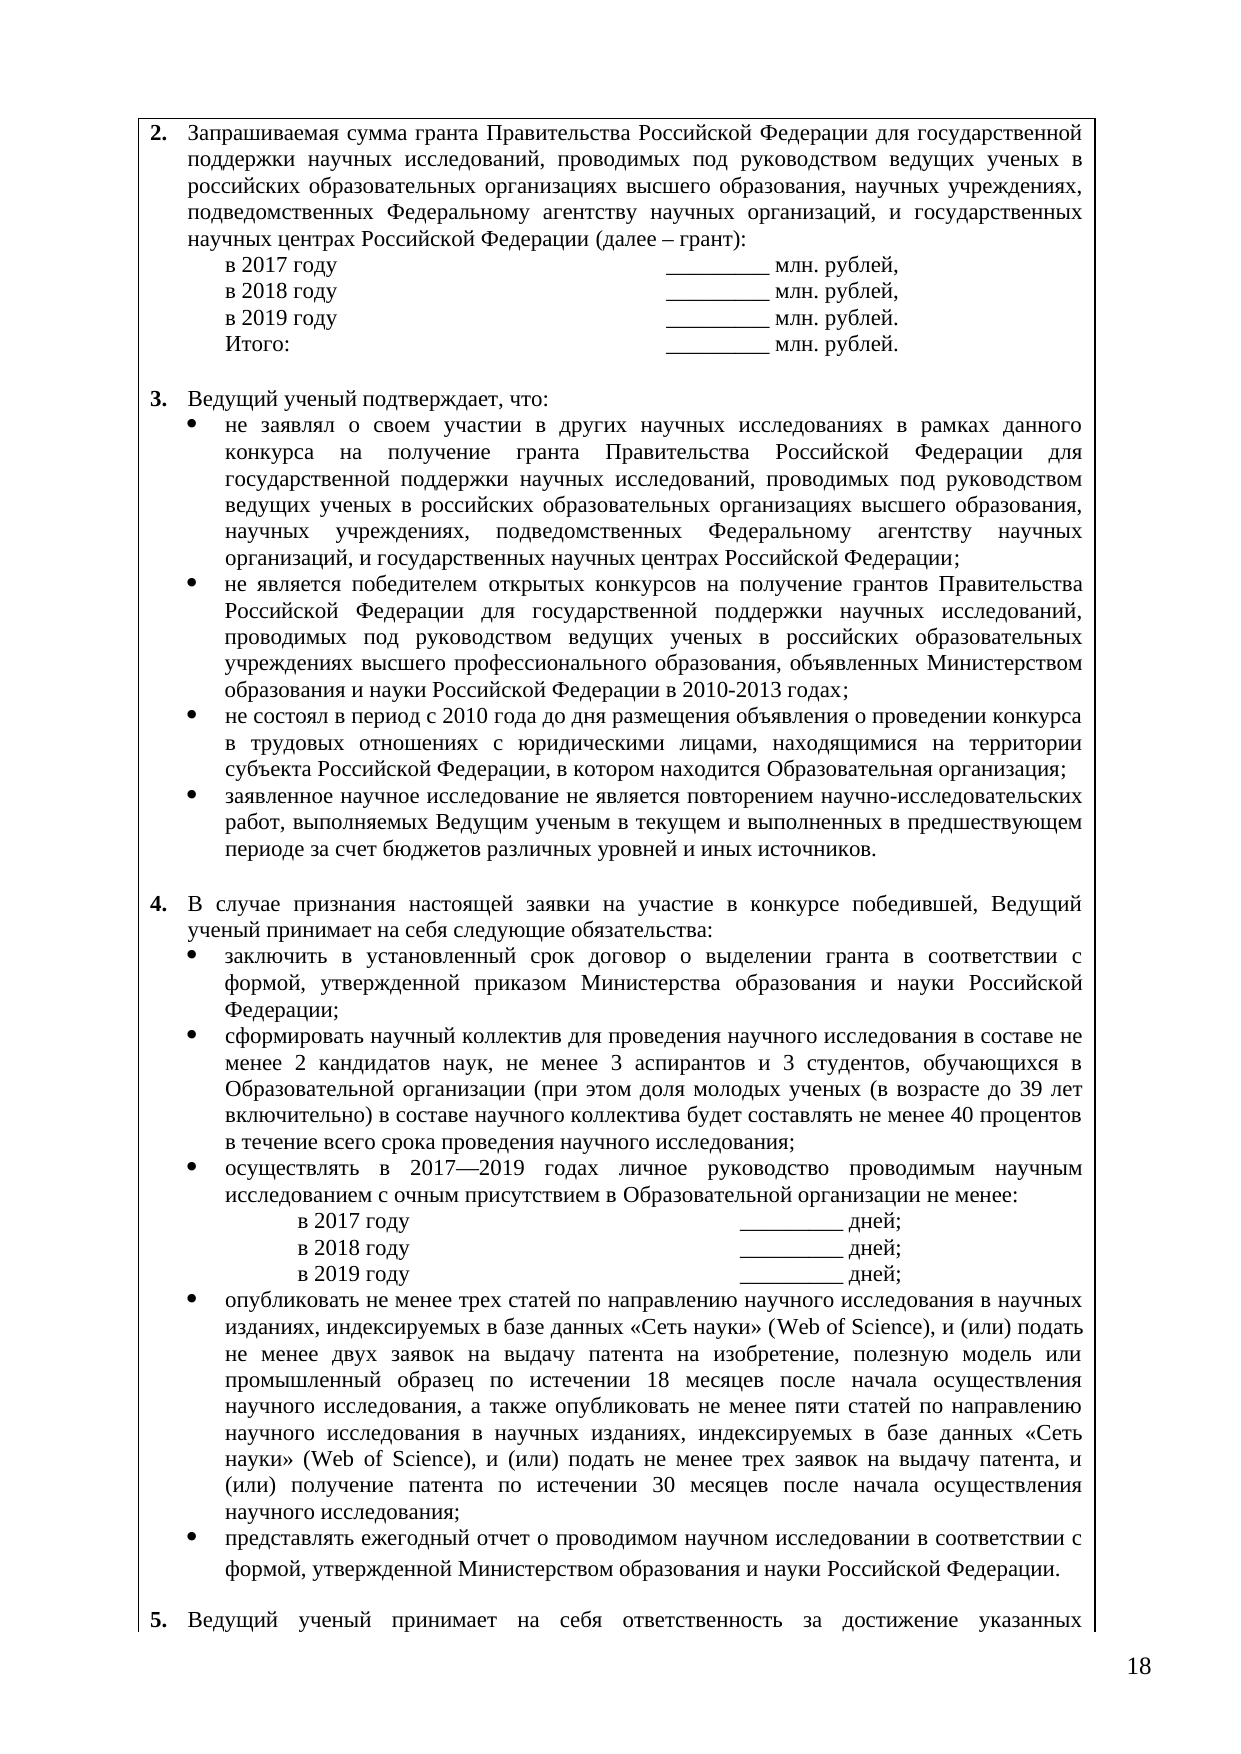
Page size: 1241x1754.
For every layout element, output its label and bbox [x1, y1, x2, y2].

table_header [139, 119, 1094, 1632]
